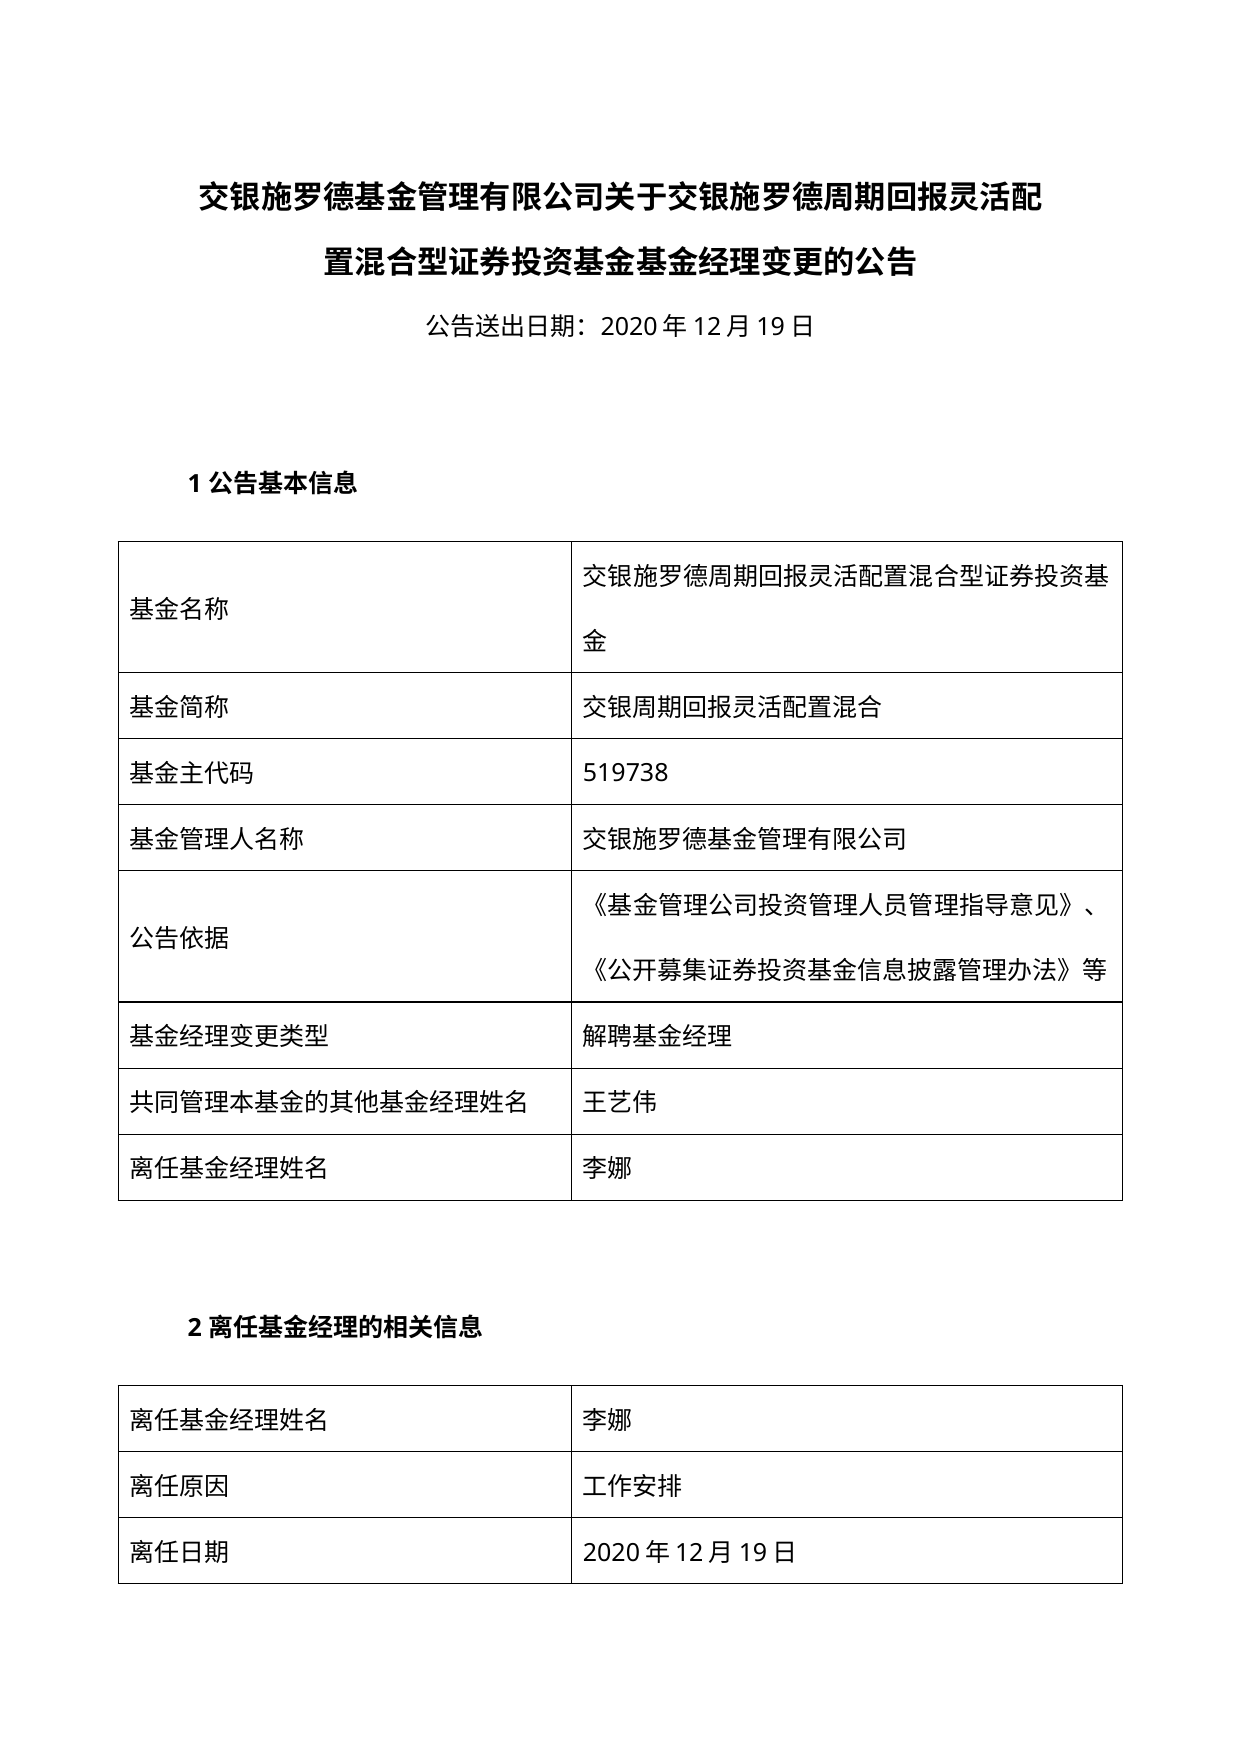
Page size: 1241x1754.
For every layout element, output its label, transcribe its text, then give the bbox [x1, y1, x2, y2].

subtitle 1 公告基本信息 [187, 449, 1053, 514]
text 交银施罗德基金管理有限公司关于交银施罗德周期回报灵活配置混合型证券投资基金基金经理变更的公告 [187, 162, 1053, 292]
table_cell 519738 [572, 739, 1122, 804]
table_cell 交银周期回报灵活配置混合 [572, 673, 1122, 738]
table_header 交银施罗德周期回报灵活配置混合型证券投资基金 [572, 542, 1122, 672]
text 公告送出日期：2020年12月19日 [187, 292, 1053, 357]
table_cell 解聘基金经理 [572, 1003, 1122, 1067]
table_cell 公告依据 [119, 871, 571, 1001]
table_header 李娜 [572, 1135, 1122, 1199]
table_cell 离任原因 [119, 1452, 571, 1517]
table_cell 基金主代码 [119, 739, 571, 804]
table_cell 《基金管理公司投资管理人员管理指导意见》、《公开募集证券投资基金信息披露管理办法》等 [572, 871, 1122, 1001]
table_cell 2020年12月19日 [572, 1518, 1122, 1583]
table_cell 基金管理人名称 [119, 805, 571, 870]
table_header 李娜 [572, 1386, 1122, 1451]
table_header 离任基金经理姓名 [119, 1135, 571, 1199]
table_header 离任基金经理姓名 [119, 1386, 571, 1451]
table_cell 基金经理变更类型 [119, 1003, 571, 1067]
table_header 王艺伟 [572, 1069, 1122, 1133]
table_cell 离任日期 [119, 1518, 571, 1583]
table_header 共同管理本基金的其他基金经理姓名 [119, 1069, 571, 1133]
table_cell 基金简称 [119, 673, 571, 738]
table_cell 交银施罗德基金管理有限公司 [572, 805, 1122, 870]
table_cell 工作安排 [572, 1452, 1122, 1517]
subtitle 2 离任基金经理的相关信息 [187, 1293, 1053, 1358]
table_header 基金名称 [119, 542, 571, 672]
